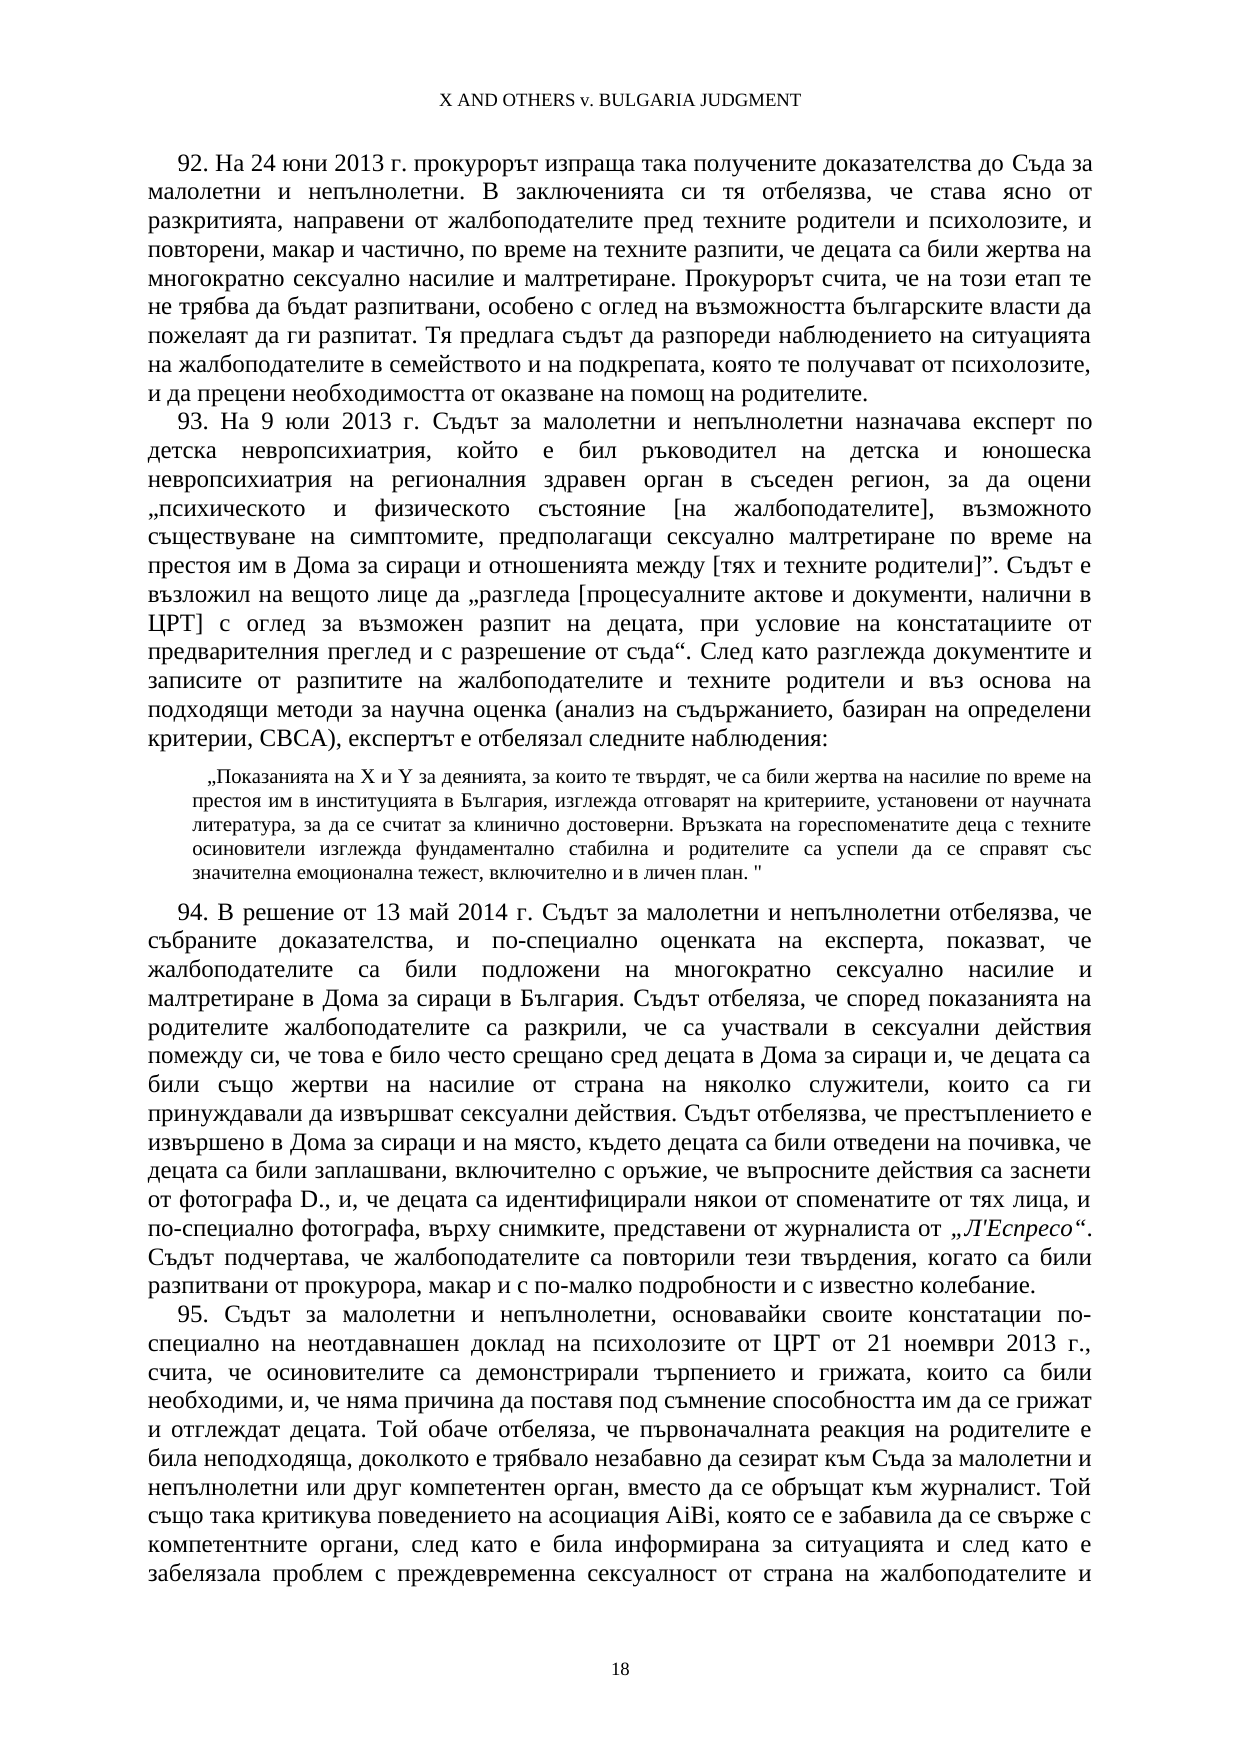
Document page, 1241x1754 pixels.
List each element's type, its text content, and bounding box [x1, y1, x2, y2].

text 93. На 9 юли 2013 г. Съдът за малолетни и непълнолетни назначава експерт по детска невропсихиатрия, който е бил ръководител на детска и юношеска невропсихиатрия на регионалния здравен орган в съседен регион, за да оцени „психическото и физическото състояние [на жалбоподателите], възможното съществуване на симптомите, предполагащи сексуално малтретиране по време на престоя им в Дома за сираци и отношенията между [тях и техните родители]”. Съдът е възложил на вещото лице да „разгледа [процесуалните актове и документи, налични в ЦРТ] с оглед за възможен разпит на децата, при условие на констатациите от предварителния преглед и с разрешение от съда“. След като разглежда документите и записите от разпитите на жалбоподателите и техните родители и въз основа на подходящи методи за научна оценка (анализ на съдържанието, базиран на определени критерии, CBCA), експертът е отбелязал следните наблюдения: [148, 406, 1093, 751]
text 92. На 24 юни 2013 г. прокурорът изпраща така получените доказателства до Съда за малолетни и непълнолетни. В заключенията си тя отбелязва, че става ясно от разкритията, направени от жалбоподателите пред техните родители и психолозите, и повторени, макар и частично, по време на техните разпити, че децата са били жертва на многократно сексуално насилие и малтретиране. Прокурорът счита, че на този етап те не трябва да бъдат разпитвани, особено с оглед на възможността българските власти да пожелаят да ги разпитат. Тя предлага съдът да разпореди наблюдението на ситуацията на жалбоподателите в семейството и на подкрепата, която те получават от психолозите, и да прецени необходимостта от оказване на помощ на родителите. [148, 148, 1093, 406]
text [148, 1299, 1093, 1587]
text 94. В решение от 13 май 2014 г. Съдът за малолетни и непълнолетни отбелязва, че събраните доказателства, и по-специално оценката на експерта, показват, че жалбоподателите са били подложени на многократно сексуално насилие и малтретиране в Дома за сираци в България. Съдът отбеляза, че според показанията на родителите жалбоподателите са разкрили, че са участвали в сексуални действия помежду си, че това е било често срещано сред децата в Дома за сираци и, че децата са били също жертви на насилие от страна на няколко служители, които са ги принуждавали да извършват сексуални действия. Съдът отбелязва, че престъплението е извършено в Дома за сираци и на място, където децата са били отведени на почивка, че децата са били заплашвани, включително с оръжие, че въпросните действия са заснети от фотографа D., и, че децата са идентифицирали някои от споменатите от тях лица, и по-специално фотографа, върху снимките, представени от журналиста от „Л'Еспресо“. Съдът подчертава, че жалбоподателите са повторили тези твърдения, когато са били разпитвани от прокурора, макар и с по-малко подробности и с известно колебание. [148, 897, 1093, 1299]
text „Показанията на X и Y за деянията, за които те твърдят, че са били жертва на насилие по време на престоя им в институцията в България, изглежда отговарят на критериите, установени от научната литература, за да се считат за клинично достоверни. Връзката на гореспоменатите деца с техните осиновители изглежда фундаментално стабилна и родителите са успели да се справят със значителна емоционална тежест, включително и в личен план. " [192, 764, 1093, 884]
